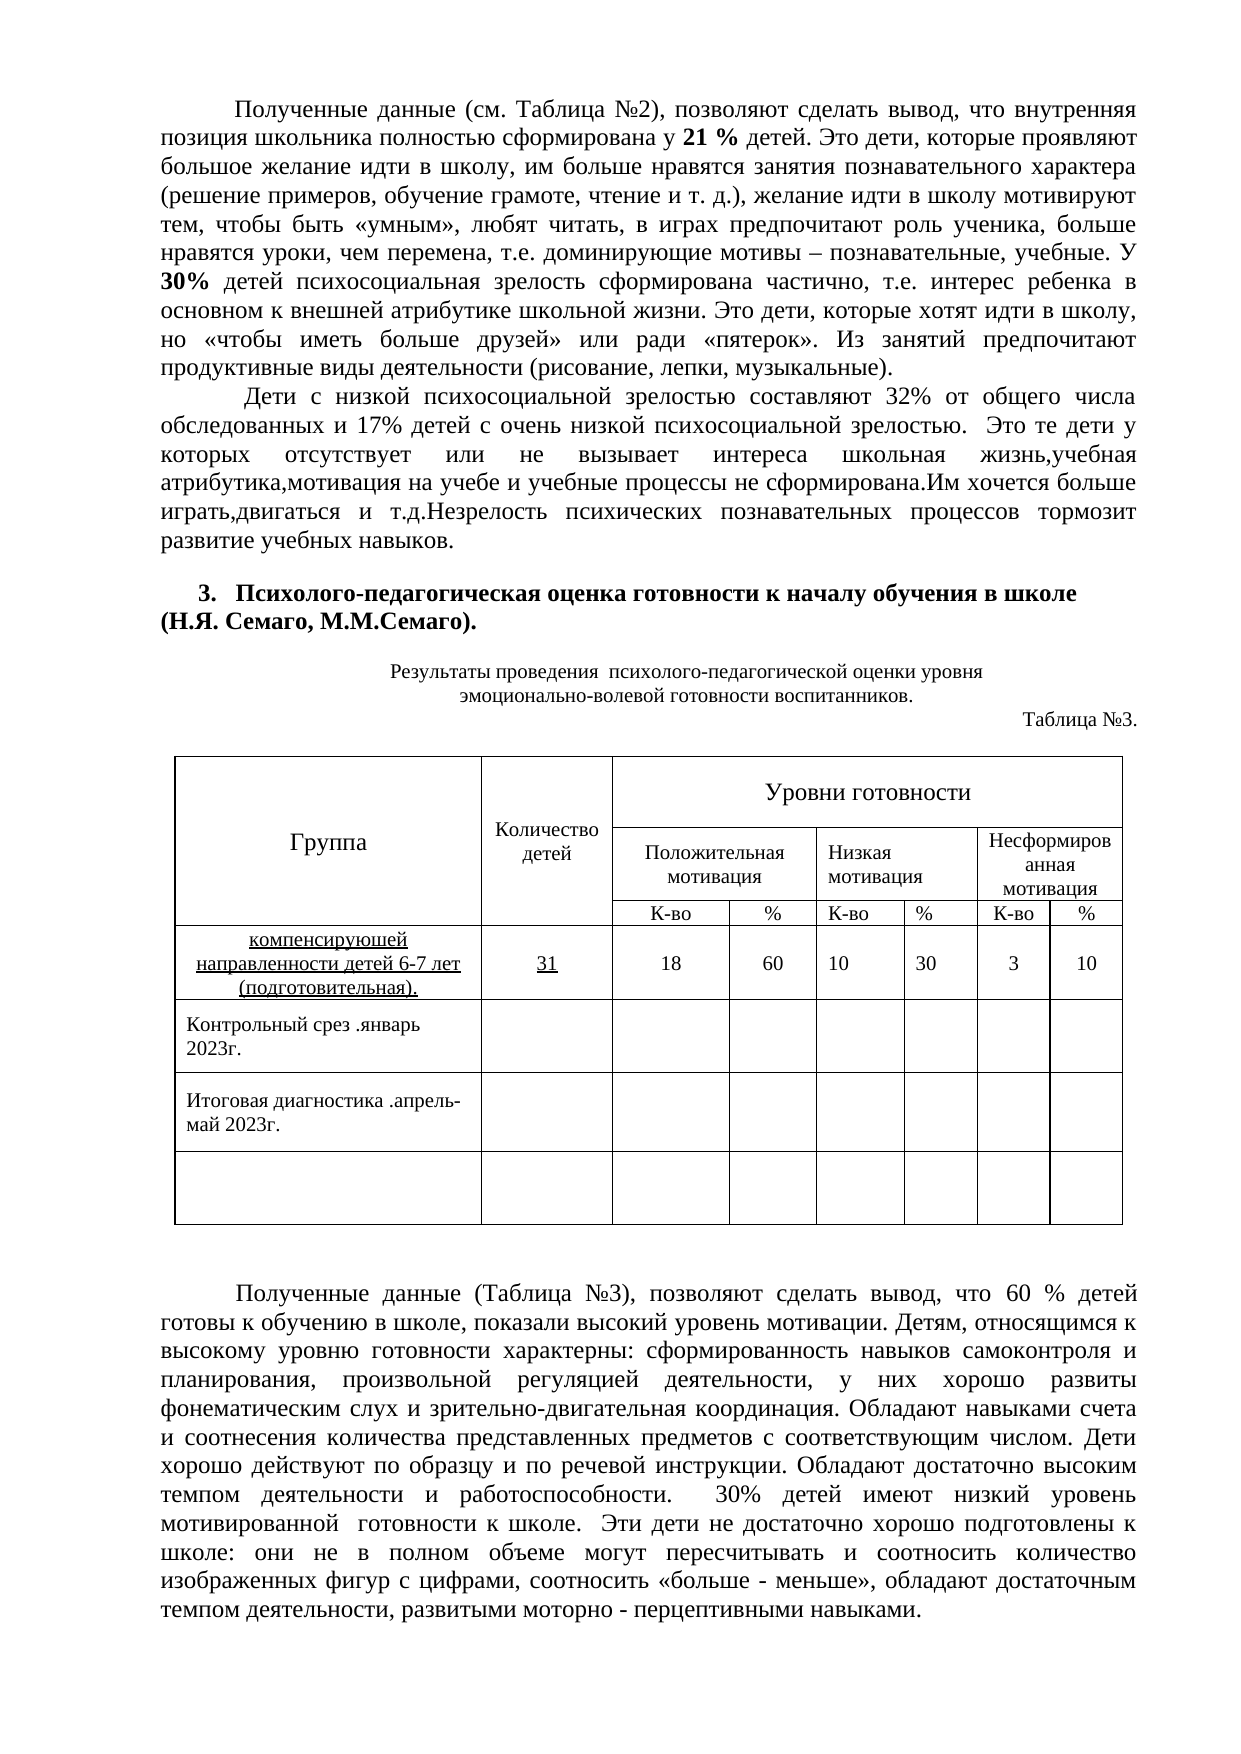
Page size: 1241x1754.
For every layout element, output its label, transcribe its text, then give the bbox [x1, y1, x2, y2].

table_cell компенсируюшей направленности детей 6-7 лет (подготовительная). [176, 926, 481, 999]
table_cell [176, 1152, 481, 1224]
table_cell К-во [978, 901, 1049, 925]
list Психолого-педагогическая оценка готовности к началу обучения в школе [198, 578, 1137, 606]
text Полученные данные (см. Таблица №2), позволяют сделать вывод, что внутренняя позиция школьника полностью сформирована у 21 % детей. Это дети, которые проявляют большое желание идти в школу, им больше нравятся занятия познавательного характера (решение примеров, обучение грамоте, чтение и т. д.), желание идти в школу мотивируют тем, чтобы быть «умным», любят читать, в играх предпочитают роль ученика, больше нравятся уроки, чем перемена, т.е. доминирующие мотивы – познавательные, учебные. У 30% детей психосоциальная зрелость сформирована частично, т.е. интерес ребенка в основном к внешней атрибутике школьной жизни. Это дети, которые хотят идти в школу, но «чтобы иметь больше друзей» или ради «пятерок». Из занятий предпочитают продуктивные виды деятельности (рисование, лепки, музыкальные). [160, 94, 1137, 381]
table_cell [905, 1073, 977, 1151]
text Таблица №3. [235, 707, 1137, 731]
table_cell [1051, 1152, 1122, 1224]
table_cell [730, 1000, 816, 1072]
table_cell [482, 1073, 612, 1151]
table_cell [1051, 1073, 1122, 1151]
table_cell [613, 1000, 729, 1072]
text Результаты проведения психолого-педагогической оценки уровня [235, 659, 1137, 683]
table_cell [978, 1000, 1049, 1072]
table_cell 10 [817, 926, 904, 999]
table_cell К-во [613, 901, 729, 925]
table_header Группа [176, 757, 481, 925]
table_cell [978, 1152, 1049, 1224]
text эмоционально-волевой готовности воспитанников. [235, 683, 1137, 707]
table_cell [978, 1073, 1049, 1151]
table_cell % [730, 901, 816, 925]
table_cell [817, 1073, 904, 1151]
table_cell 30 [905, 926, 977, 999]
text Дети с низкой психосоциальной зрелостью составляют 32% от общего числа обследованных и 17% детей с очень низкой психосоциальной зрелостью. Это те дети у которых отсутствует или не вызывает интереса школьная жизнь,учебная атрибутика,мотивация на учебе и учебные процессы не сформирована.Им хочется больше играть,двигаться и т.д.Незрелость психических познавательных процессов тормозит развитие учебных навыков. [160, 381, 1137, 554]
table_cell [613, 1073, 729, 1151]
table_cell [817, 1000, 904, 1072]
table_cell 18 [613, 926, 729, 999]
table_cell Итоговая диагностика .апрель-май 2023г. [176, 1073, 481, 1151]
table_cell % [1051, 901, 1122, 925]
table_cell 60 [730, 926, 816, 999]
table_cell [730, 1152, 816, 1224]
table_cell Контрольный срез .январь 2023г. [176, 1000, 481, 1072]
table_cell [730, 1073, 816, 1151]
table_cell [1051, 1000, 1122, 1072]
table_cell [817, 1152, 904, 1224]
table_cell [905, 1000, 977, 1072]
text Полученные данные (Таблица №3), позволяют сделать вывод, что 60 % детей готовы к обучению в школе, показали высокий уровень мотивации. Детям, относящимся к высокому уровню готовности характерны: сформированность навыков самоконтроля и планирования, произвольной регуляцией деятельности, у них хорошо развиты фонематическим слух и зрительно-двигательная координация. Обладают навыками счета и соотнесения количества представленных предметов с соответствующим числом. Дети хорошо действуют по образцу и по речевой инструкции. Обладают достаточно высоким темпом деятельности и работоспособности. 30% детей имеют низкий уровень мотивированной готовности к школе. Эти дети не достаточно хорошо подготовлены к школе: они не в полном объеме могут пересчитывать и соотносить количество изображенных фигур с цифрами, соотносить «больше - меньше», обладают достаточным темпом деятельности, развитыми моторно - перцептивными навыками. [160, 1278, 1137, 1623]
table_cell 31 [482, 926, 612, 999]
table_cell К-во [817, 901, 904, 925]
table_cell [482, 1152, 612, 1224]
table_cell [482, 1000, 612, 1072]
table_cell [613, 1152, 729, 1224]
table_header Количество детей [482, 757, 612, 925]
table_cell Несформированная мотивация [978, 828, 1122, 900]
table_cell 3 [978, 926, 1049, 999]
table_cell % [905, 901, 977, 925]
table_cell [905, 1152, 977, 1224]
table_header Уровни готовности [613, 757, 1122, 827]
table_cell Низкая мотивация [817, 828, 977, 900]
text (Н.Я. Семаго, М.М.Семаго). [160, 606, 1137, 635]
table_cell 10 [1051, 926, 1122, 999]
table_cell Положительная мотивация [613, 828, 816, 900]
